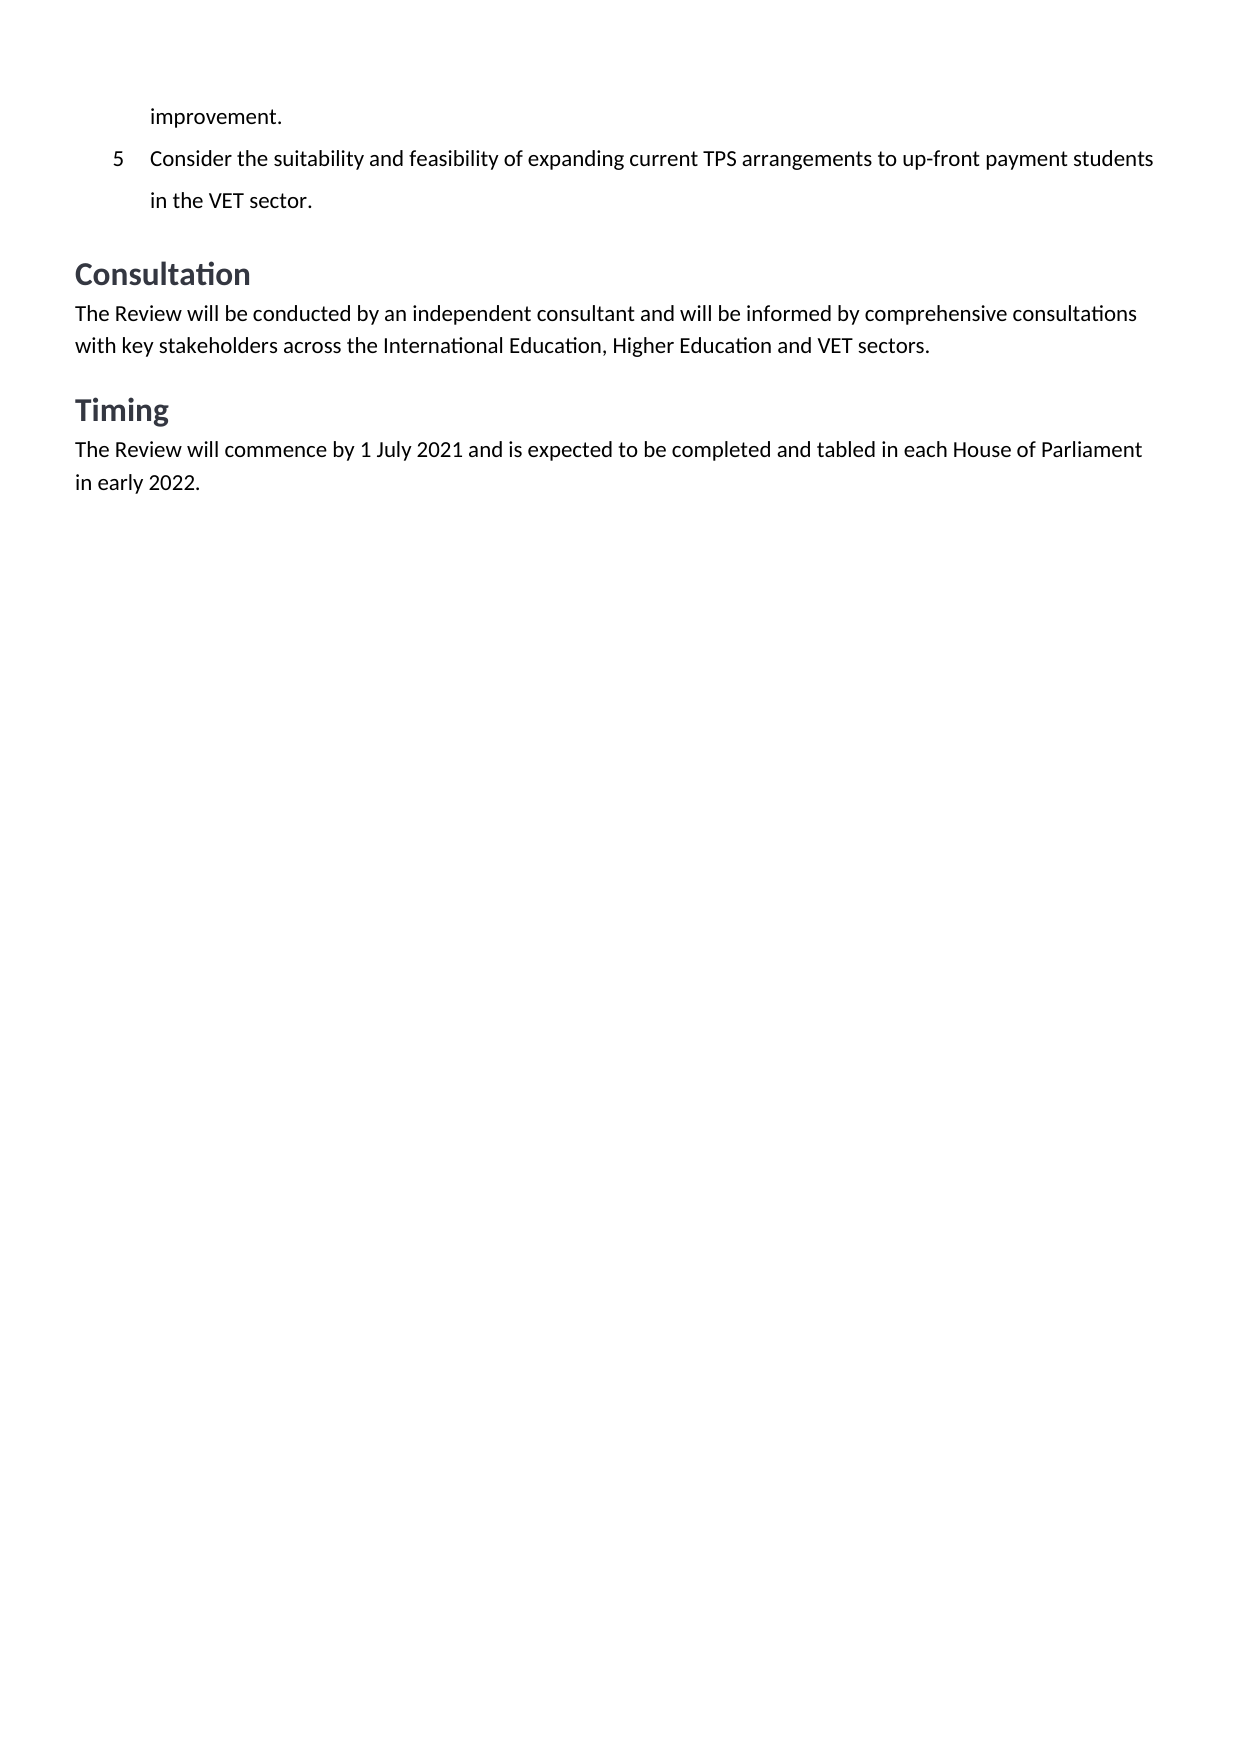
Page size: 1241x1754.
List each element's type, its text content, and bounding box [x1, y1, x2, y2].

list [112, 102, 1165, 130]
subtitle Timing [75, 389, 1165, 429]
text The Review will commence by 1 July 2021 and is expected to be completed and tabled in each House of Parliament in early 2022. [75, 436, 1165, 496]
list Consider the suitability and feasibility of expanding current TPS arrangements to up-front payment students in the VET sector. [112, 144, 1165, 214]
text The Review will be conducted by an independent consultant and will be informed by comprehensive consultations with key stakeholders across the International Education, Higher Education and VET sectors. [75, 299, 1165, 360]
subtitle Consultation [75, 253, 1165, 293]
